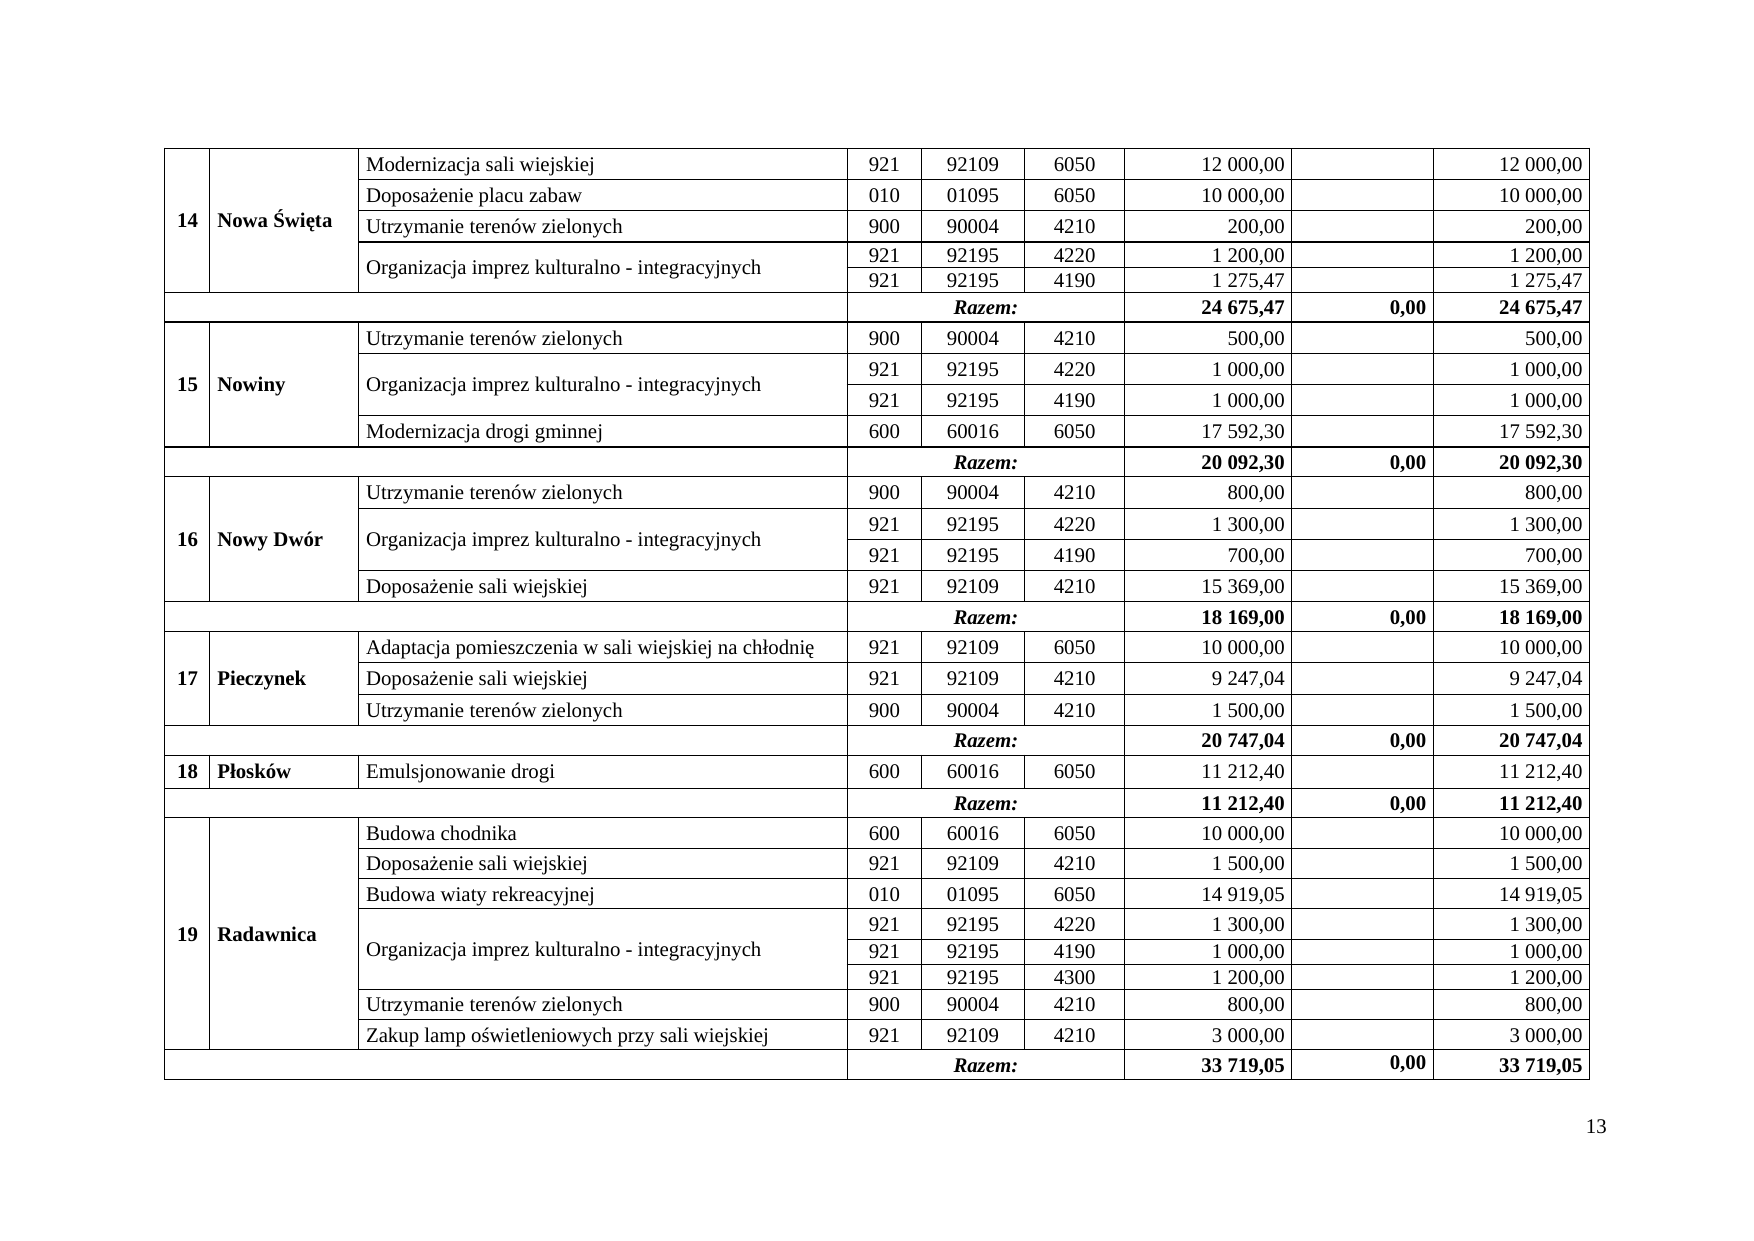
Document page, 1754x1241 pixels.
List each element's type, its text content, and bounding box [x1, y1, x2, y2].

table_header 12 000,00 [1125, 149, 1291, 179]
table_cell 1 275,47 [1125, 268, 1291, 292]
table_cell 0,00 [1292, 293, 1433, 321]
table_cell Modernizacja drogi gminnej [359, 416, 847, 446]
table_cell [1292, 509, 1433, 539]
table_cell Emulsjonowanie drogi [359, 756, 847, 787]
table_cell 14 919,05 [1125, 879, 1291, 908]
table_cell 6050 [1025, 180, 1124, 210]
table_cell Organizacja imprez kulturalno - integracyjnych [359, 243, 847, 292]
table_cell 600 [848, 756, 921, 787]
table_cell [1292, 211, 1433, 241]
table_header 921 [848, 149, 921, 179]
table_cell [1292, 385, 1433, 415]
table_cell 800,00 [1434, 477, 1589, 507]
table_cell 921 [848, 243, 921, 267]
table_cell 15 [165, 323, 209, 446]
table_cell [1292, 632, 1433, 662]
table_cell [165, 726, 847, 754]
table_cell 33 719,05 [1125, 1050, 1291, 1079]
table_cell 92109 [922, 849, 1024, 878]
table_cell 4210 [1025, 695, 1124, 725]
table_cell Doposażenie placu zabaw [359, 180, 847, 210]
table_cell 11 212,40 [1125, 789, 1291, 817]
table_cell 4210 [1025, 477, 1124, 507]
table_cell 90004 [922, 990, 1024, 1019]
table_cell 90004 [922, 323, 1024, 353]
table_cell 10 000,00 [1434, 632, 1589, 662]
table_cell 921 [848, 940, 921, 963]
table_cell 18 169,00 [1434, 602, 1589, 631]
table_cell 60016 [922, 416, 1024, 446]
table_cell 1 500,00 [1125, 849, 1291, 878]
table_cell Nowiny [210, 323, 358, 446]
table_cell 17 592,30 [1125, 416, 1291, 446]
table_cell 200,00 [1434, 211, 1589, 241]
table_cell 600 [848, 818, 921, 847]
table_cell [1292, 1020, 1433, 1049]
table_cell 0,00 [1292, 789, 1433, 817]
table_cell 92195 [922, 354, 1024, 384]
table_cell 4220 [1025, 354, 1124, 384]
table_cell 4210 [1025, 849, 1124, 878]
table_cell [1292, 323, 1433, 353]
table_cell [1292, 540, 1433, 570]
table_cell 6050 [1025, 416, 1124, 446]
table_cell 92109 [922, 1020, 1024, 1049]
table_cell 0,00 [1292, 448, 1433, 476]
table_header 14 [165, 149, 209, 292]
table_cell [1292, 571, 1433, 601]
table_cell Adaptacja pomieszczenia w sali wiejskiej na chłodnię [359, 632, 847, 662]
table_cell 921 [848, 571, 921, 601]
table_cell 20 092,30 [1125, 448, 1291, 476]
table_cell 1 200,00 [1125, 965, 1291, 989]
table_cell 921 [848, 1020, 921, 1049]
table_cell Razem: [848, 293, 1124, 321]
table_cell 24 675,47 [1125, 293, 1291, 321]
table_cell 9 247,04 [1434, 663, 1589, 693]
table_cell 0,00 [1292, 726, 1433, 754]
table_cell 4190 [1025, 940, 1124, 963]
table_cell 921 [848, 909, 921, 938]
table_cell 6050 [1025, 756, 1124, 787]
table_cell 15 369,00 [1434, 571, 1589, 601]
table_cell 92195 [922, 385, 1024, 415]
table_cell 500,00 [1434, 323, 1589, 353]
table_cell 01095 [922, 879, 1024, 908]
table_cell 90004 [922, 695, 1024, 725]
table_cell 010 [848, 879, 921, 908]
table_cell 1 000,00 [1125, 354, 1291, 384]
table_cell 900 [848, 990, 921, 1019]
table_cell 6050 [1025, 818, 1124, 847]
table_cell Organizacja imprez kulturalno - integracyjnych [359, 909, 847, 989]
table_cell Razem: [848, 1050, 1124, 1079]
table_cell 1 500,00 [1125, 695, 1291, 725]
table_cell Płosków [210, 756, 358, 787]
table_cell 3 000,00 [1125, 1020, 1291, 1049]
table_cell 14 919,05 [1434, 879, 1589, 908]
table_cell 800,00 [1125, 990, 1291, 1019]
table_cell 60016 [922, 818, 1024, 847]
table_cell 60016 [922, 756, 1024, 787]
table_cell 92195 [922, 243, 1024, 267]
table_cell 921 [848, 509, 921, 539]
table_cell [165, 448, 847, 476]
table_cell 4210 [1025, 663, 1124, 693]
table_cell 1 000,00 [1434, 354, 1589, 384]
table_cell 92195 [922, 909, 1024, 938]
table_cell 6050 [1025, 632, 1124, 662]
table_cell 92109 [922, 663, 1024, 693]
table_cell 92195 [922, 965, 1024, 989]
table_cell 1 275,47 [1434, 268, 1589, 292]
table_cell 10 000,00 [1434, 180, 1589, 210]
table_cell Budowa chodnika [359, 818, 847, 847]
table_cell [1292, 354, 1433, 384]
table_cell 600 [848, 416, 921, 446]
table_cell 4300 [1025, 965, 1124, 989]
table_cell 1 000,00 [1125, 385, 1291, 415]
table_cell Zakup lamp oświetleniowych przy sali wiejskiej [359, 1020, 847, 1049]
table_cell 800,00 [1125, 477, 1291, 507]
table_cell 3 000,00 [1434, 1020, 1589, 1049]
table_cell 1 500,00 [1434, 849, 1589, 878]
table_header 92109 [922, 149, 1024, 179]
table_cell 92195 [922, 509, 1024, 539]
table_cell [165, 789, 847, 817]
table_cell 900 [848, 695, 921, 725]
table_cell 11 212,40 [1125, 756, 1291, 787]
table_cell Razem: [848, 602, 1124, 631]
table_cell 010 [848, 180, 921, 210]
table_cell [1292, 663, 1433, 693]
table_cell 1 300,00 [1125, 509, 1291, 539]
table_cell 921 [848, 663, 921, 693]
table_cell 921 [848, 540, 921, 570]
table_cell 921 [848, 354, 921, 384]
table_cell 921 [848, 268, 921, 292]
table_cell 1 200,00 [1434, 965, 1589, 989]
table_cell Radawnica [210, 818, 358, 1049]
table_cell Razem: [848, 726, 1124, 754]
table_cell 200,00 [1125, 211, 1291, 241]
table_cell Utrzymanie terenów zielonych [359, 211, 847, 241]
table_header Modernizacja sali wiejskiej [359, 149, 847, 179]
table_cell 4210 [1025, 990, 1124, 1019]
table_cell Doposażenie sali wiejskiej [359, 849, 847, 878]
table_cell 1 000,00 [1434, 940, 1589, 963]
table_cell 4210 [1025, 211, 1124, 241]
table_cell 92109 [922, 571, 1024, 601]
table_cell 500,00 [1125, 323, 1291, 353]
table_cell 1 300,00 [1434, 509, 1589, 539]
table_cell 800,00 [1434, 990, 1589, 1019]
table_cell [1292, 909, 1433, 938]
table_cell 18 169,00 [1125, 602, 1291, 631]
table_cell Utrzymanie terenów zielonych [359, 695, 847, 725]
table_cell Organizacja imprez kulturalno - integracyjnych [359, 354, 847, 415]
table_cell 1 300,00 [1434, 909, 1589, 938]
table_cell Utrzymanie terenów zielonych [359, 323, 847, 353]
table_cell 10 000,00 [1125, 180, 1291, 210]
table_cell 700,00 [1434, 540, 1589, 570]
table_cell 17 [165, 632, 209, 725]
table_cell 900 [848, 477, 921, 507]
table_cell [1292, 990, 1433, 1019]
table_cell 921 [848, 385, 921, 415]
table_cell [1292, 477, 1433, 507]
table_cell Nowy Dwór [210, 477, 358, 601]
table_cell [165, 293, 847, 321]
table_cell 92195 [922, 540, 1024, 570]
table_cell Doposażenie sali wiejskiej [359, 663, 847, 693]
table_cell 11 212,40 [1434, 789, 1589, 817]
table_cell 4190 [1025, 268, 1124, 292]
table_cell [1292, 180, 1433, 210]
table_cell Organizacja imprez kulturalno - integracyjnych [359, 509, 847, 570]
table_cell 10 000,00 [1125, 818, 1291, 847]
table_cell 4220 [1025, 909, 1124, 938]
table_cell Razem: [848, 448, 1124, 476]
table_cell 33 719,05 [1434, 1050, 1589, 1079]
table_cell 0,00 [1292, 602, 1433, 631]
table_cell 19 [165, 818, 209, 1049]
table_cell 1 000,00 [1434, 385, 1589, 415]
table_cell [1292, 849, 1433, 878]
table_cell 15 369,00 [1125, 571, 1291, 601]
table_cell 92195 [922, 940, 1024, 963]
table_cell 1 500,00 [1434, 695, 1589, 725]
table_cell 1 200,00 [1125, 243, 1291, 267]
table_cell 90004 [922, 477, 1024, 507]
table_header Nowa Święta [210, 149, 358, 292]
table_cell 900 [848, 211, 921, 241]
table_header 12 000,00 [1434, 149, 1589, 179]
table_cell Razem: [848, 789, 1124, 817]
table_cell 10 000,00 [1125, 632, 1291, 662]
table_cell 01095 [922, 180, 1024, 210]
table_cell 17 592,30 [1434, 416, 1589, 446]
table_cell 24 675,47 [1434, 293, 1589, 321]
table_cell 1 200,00 [1434, 243, 1589, 267]
table_cell 4210 [1025, 323, 1124, 353]
table_cell 4220 [1025, 243, 1124, 267]
table_cell 92109 [922, 632, 1024, 662]
table_cell 921 [848, 632, 921, 662]
table_cell [1292, 879, 1433, 908]
table_cell [1292, 695, 1433, 725]
table_cell 20 092,30 [1434, 448, 1589, 476]
table_cell [1292, 268, 1433, 292]
table_cell 10 000,00 [1434, 818, 1589, 847]
table_cell 20 747,04 [1125, 726, 1291, 754]
table_cell 1 000,00 [1125, 940, 1291, 963]
table_cell Utrzymanie terenów zielonych [359, 477, 847, 507]
table_cell 4190 [1025, 385, 1124, 415]
table_cell 700,00 [1125, 540, 1291, 570]
table_header [1292, 149, 1433, 179]
table_cell [1292, 416, 1433, 446]
table_cell 4190 [1025, 540, 1124, 570]
table_cell 900 [848, 323, 921, 353]
table_cell 90004 [922, 211, 1024, 241]
table_cell Doposażenie sali wiejskiej [359, 571, 847, 601]
table_cell 921 [848, 965, 921, 989]
table_cell Budowa wiaty rekreacyjnej [359, 879, 847, 908]
table_header 6050 [1025, 149, 1124, 179]
table_cell [1292, 818, 1433, 847]
table_cell Pieczynek [210, 632, 358, 725]
table_cell [1292, 243, 1433, 267]
table_cell [165, 1050, 847, 1079]
table_cell 9 247,04 [1125, 663, 1291, 693]
table_cell 6050 [1025, 879, 1124, 908]
table_cell 921 [848, 849, 921, 878]
table_cell 4210 [1025, 571, 1124, 601]
table_cell 18 [165, 756, 209, 787]
table_cell 11 212,40 [1434, 756, 1589, 787]
table_cell [1292, 940, 1433, 963]
table_cell 20 747,04 [1434, 726, 1589, 754]
table_cell 0,00 [1292, 1050, 1433, 1079]
table_cell 16 [165, 477, 209, 601]
table_cell [1292, 756, 1433, 787]
table_cell 92195 [922, 268, 1024, 292]
table_cell 4210 [1025, 1020, 1124, 1049]
table_cell 1 300,00 [1125, 909, 1291, 938]
table_cell Utrzymanie terenów zielonych [359, 990, 847, 1019]
table_cell 4220 [1025, 509, 1124, 539]
table_cell [1292, 965, 1433, 989]
table_cell [165, 602, 847, 631]
